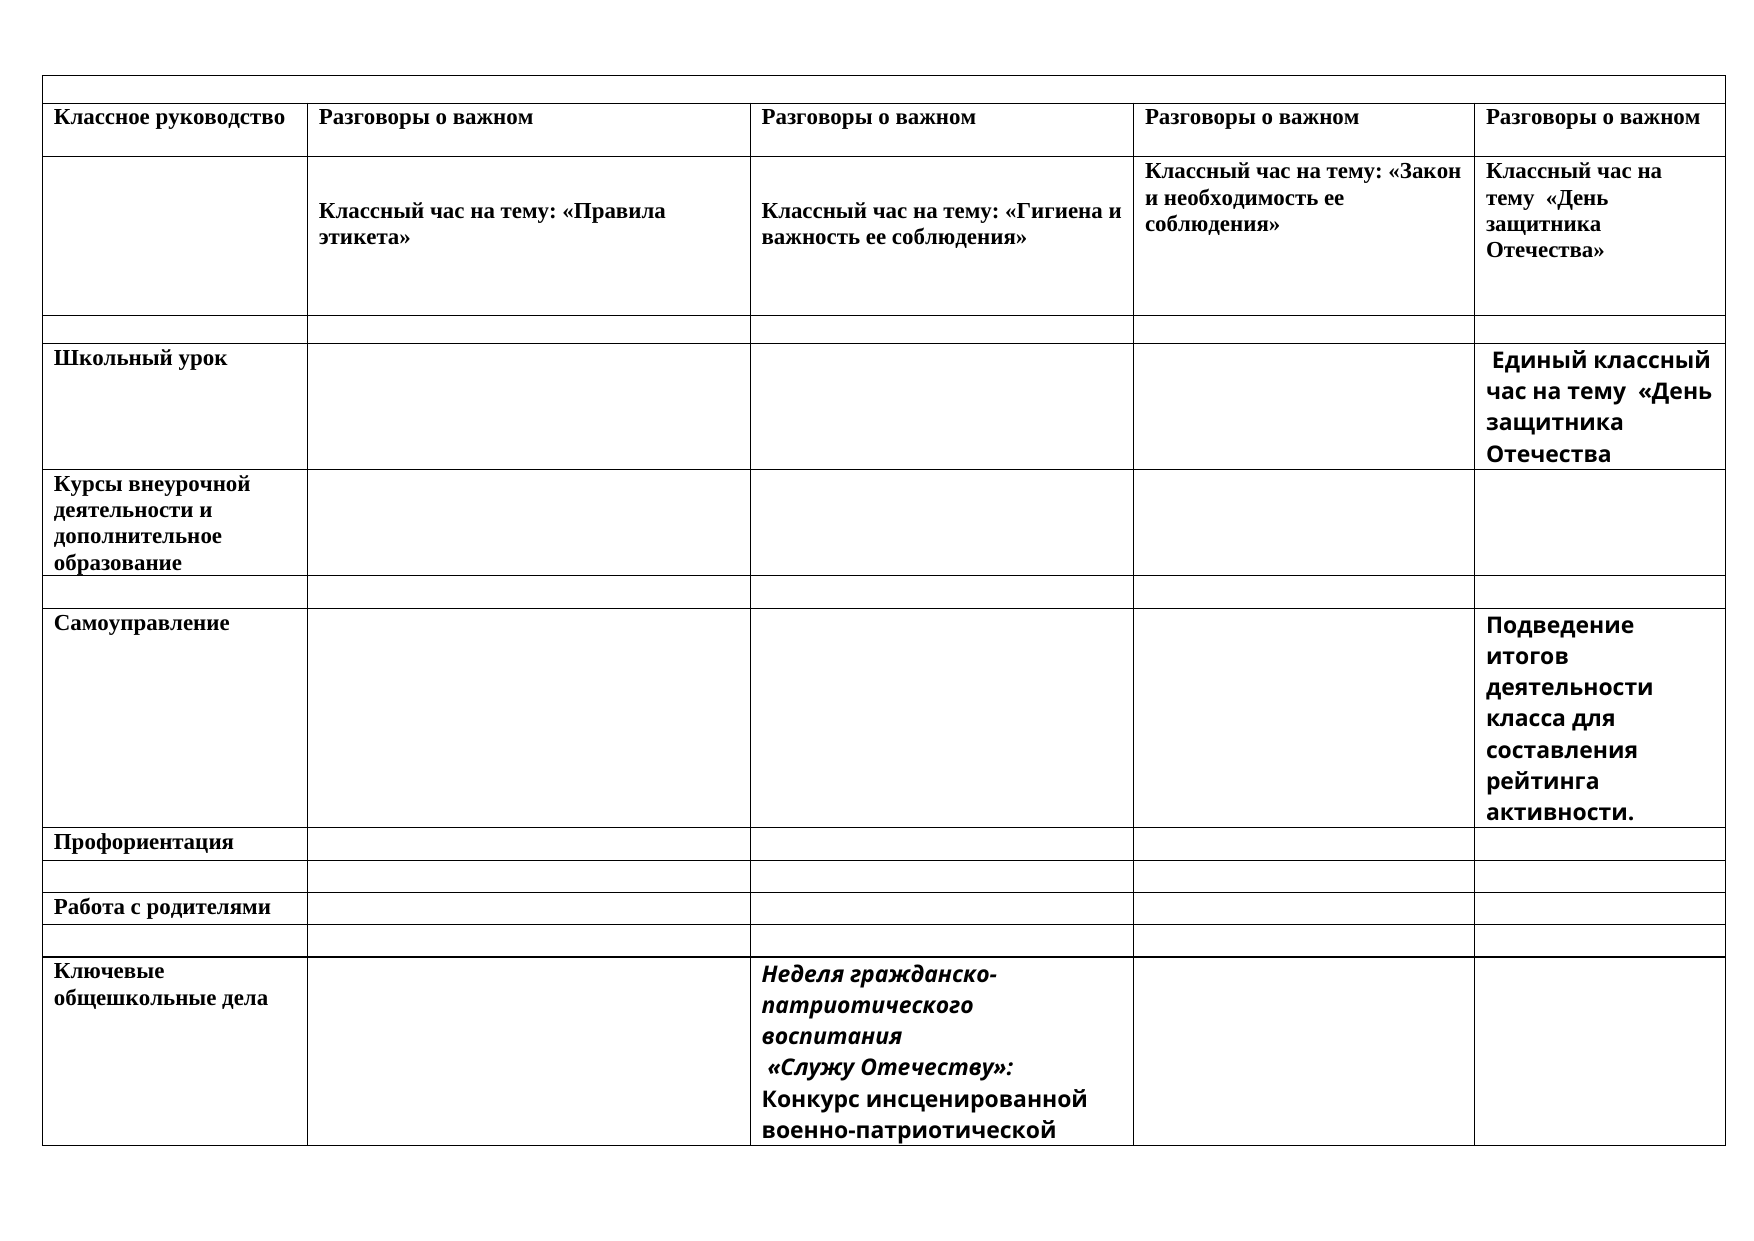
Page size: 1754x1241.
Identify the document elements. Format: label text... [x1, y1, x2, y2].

table_cell [308, 576, 750, 607]
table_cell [751, 958, 1133, 1145]
table_cell [308, 470, 750, 575]
table_cell Единый классный час на тему «День защитника Отечества [1475, 344, 1725, 469]
table_cell [43, 925, 307, 956]
table_cell [308, 861, 750, 892]
table_cell [1134, 344, 1474, 469]
table_cell [308, 609, 750, 827]
table_cell [1475, 925, 1725, 956]
table_cell Разговоры о важном [1475, 104, 1725, 156]
table_cell [1475, 470, 1725, 575]
table_cell [751, 861, 1133, 892]
table_cell [1134, 470, 1474, 575]
table_cell [751, 316, 1133, 343]
table_cell [308, 344, 750, 469]
table_cell [1475, 958, 1725, 1145]
table_cell Разговоры о важном [1134, 104, 1474, 156]
table_cell [43, 576, 307, 607]
table_cell [308, 316, 750, 343]
table_cell Самоуправление [43, 609, 307, 827]
table_cell [43, 861, 307, 892]
table_cell [43, 157, 307, 315]
table_cell [1475, 576, 1725, 607]
table_cell Классный час на тему: «Гигиена и важность ее соблюдения» [751, 157, 1133, 315]
table_cell [1134, 925, 1474, 956]
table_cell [43, 958, 307, 1145]
table_cell Классное руководство [43, 104, 307, 156]
table_cell Подведение итогов деятельности класса для составления рейтинга активности. [1475, 609, 1725, 827]
table_cell Классный час на тему: «Закон и необходимость ее соблюдения» [1134, 157, 1474, 315]
table_cell Профориентация [43, 828, 307, 859]
table_cell [751, 893, 1133, 924]
table_cell [1134, 316, 1474, 343]
table_cell Разговоры о важном [308, 104, 750, 156]
table_cell Классный час на тему: «Правила этикета» [308, 157, 750, 315]
table_cell [1134, 576, 1474, 607]
table_cell Курсы внеурочной деятельности и дополнительное образование [43, 470, 307, 575]
table_cell [1475, 893, 1725, 924]
table_cell [751, 470, 1133, 575]
table_cell [1134, 828, 1474, 859]
table_cell Разговоры о важном [751, 104, 1133, 156]
table_cell [751, 576, 1133, 607]
table_cell Классный час на тему «День защитника Отечества» [1475, 157, 1725, 315]
table_cell [43, 316, 307, 343]
table_cell [1134, 893, 1474, 924]
table_cell [1134, 958, 1474, 1145]
table_cell [1475, 316, 1725, 343]
table_cell Работа с родителями [43, 893, 307, 924]
table_cell [308, 893, 750, 924]
table_cell [1134, 609, 1474, 827]
table_cell [751, 344, 1133, 469]
table_cell Школьный урок [43, 344, 307, 469]
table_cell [43, 76, 1725, 102]
table_cell [308, 925, 750, 956]
table_cell [308, 828, 750, 859]
table_cell [751, 925, 1133, 956]
table_cell [751, 609, 1133, 827]
table_cell [1475, 861, 1725, 892]
table_cell [751, 828, 1133, 859]
table_cell [308, 958, 750, 1145]
table_cell [1475, 828, 1725, 859]
table_cell [1134, 861, 1474, 892]
